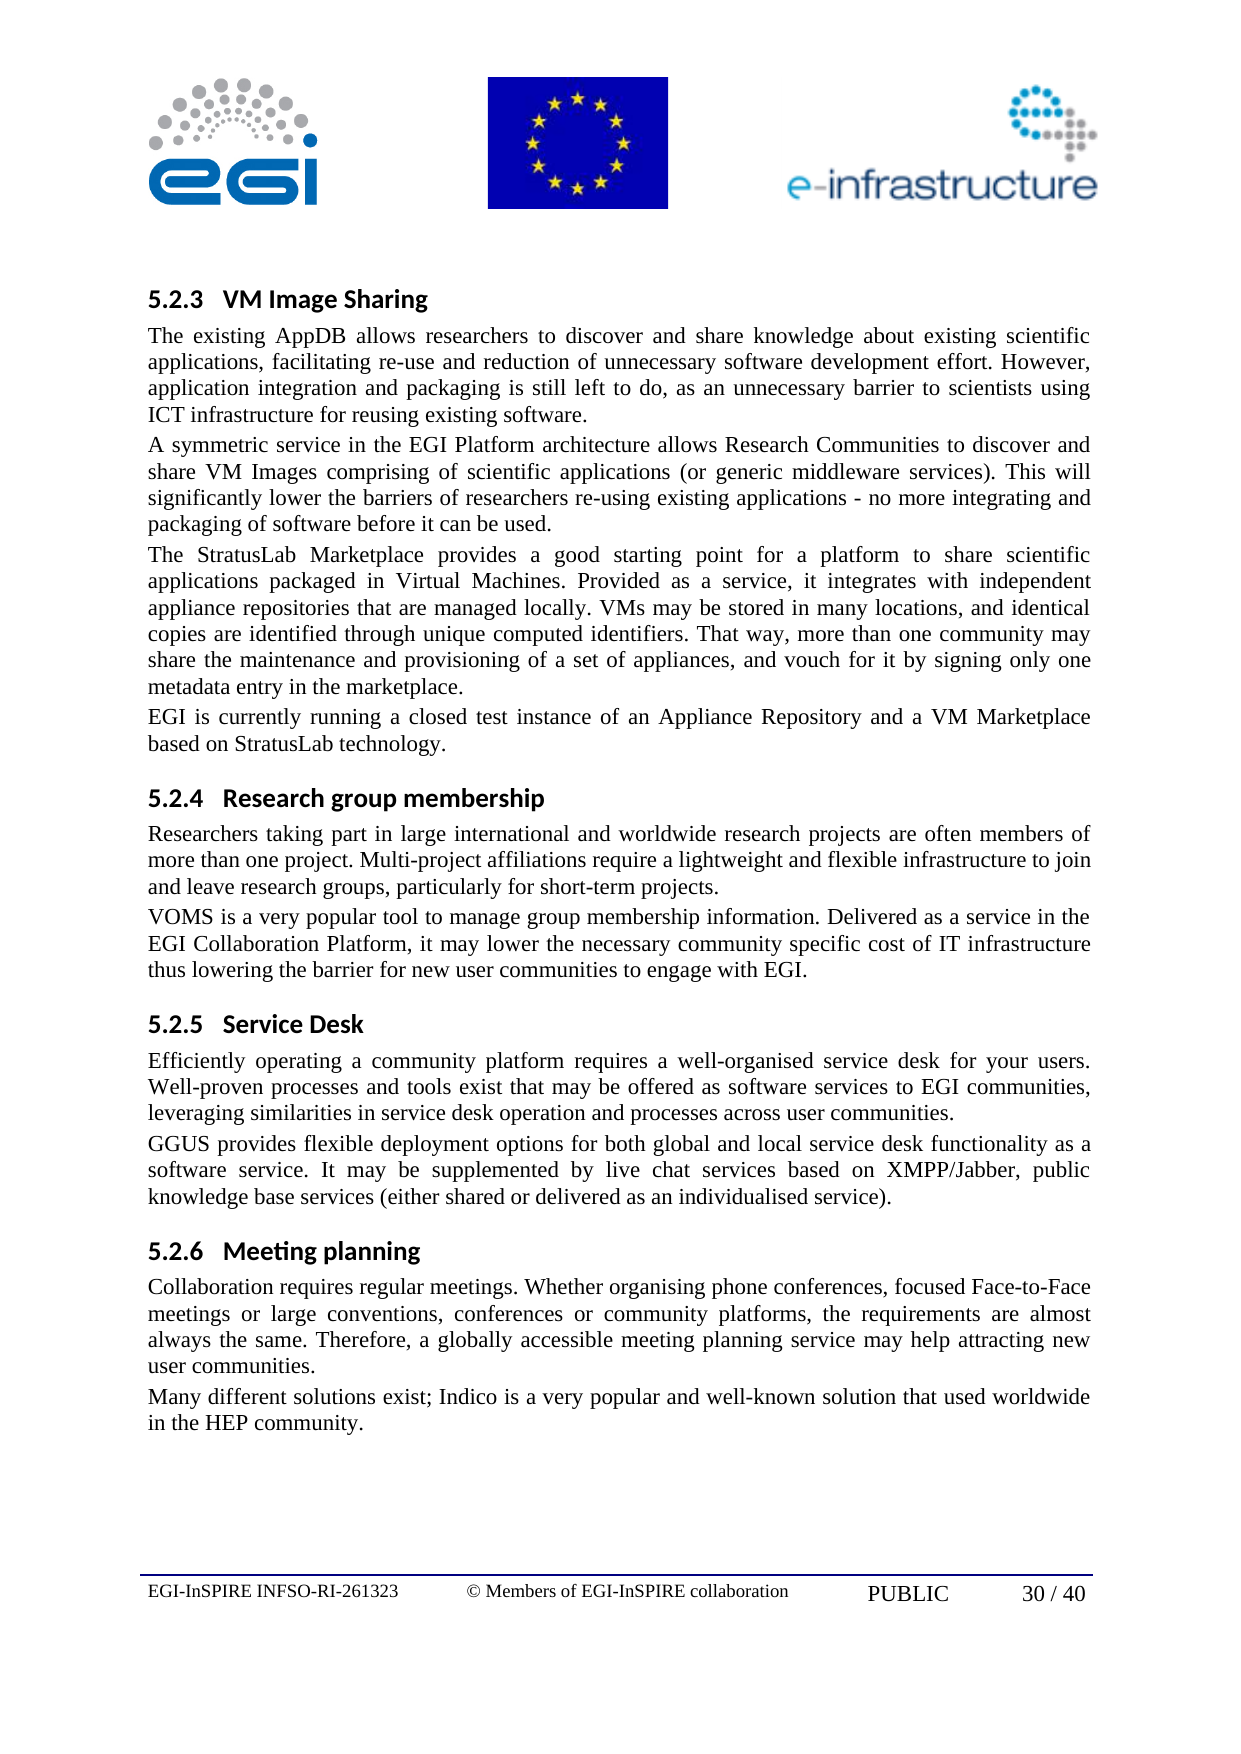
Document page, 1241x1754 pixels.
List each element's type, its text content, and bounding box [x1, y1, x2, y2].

text The StratusLab Marketplace provides a good starting point for a platform to share scientific applications packaged in Virtual Machines. Provided as a service, it integrates with independent appliance repositories that are managed locally. VMs may be stored in many locations, and identical copies are identified through unique computed identifiers. That way, more than one community may share the maintenance and provisioning of a set of appliances, and vouch for it by signing only one metadata entry in the marketplace. [148, 541, 1092, 699]
picture [487, 77, 669, 209]
subtitle Meeting planning [148, 1234, 1092, 1267]
text A symmetric service in the EGI Platform architecture allows Research Communities to discover and share VM Images comprising of scientific applications (or generic middleware services). This will significantly lower the barriers of researchers re-using existing applications - no more integrating and packaging of software before it can be used. [148, 431, 1092, 537]
subtitle VM Image Sharing [148, 282, 1092, 316]
subtitle Service Desk [148, 1007, 1092, 1041]
subtitle Research group membership [148, 781, 1092, 814]
text The existing AppDB allows researchers to discover and share knowledge about existing scientific applications, facilitating re-use and reduction of unnecessary software development effort. However, application integration and packaging is still left to do, as an unnecessary barrier to scientists using ICT infrastructure for reusing existing software. [148, 322, 1092, 427]
picture [147, 77, 319, 207]
text Researchers taking part in large international and worldwide research projects are often members of more than one project. Multi-project affiliations require a lightweight and flexible infrastructure to join and leave research groups, particularly for short-term projects. [148, 820, 1092, 899]
text Efficiently operating a community platform requires a well-organised service desk for your users. Well-proven processes and tools exist that may be offered as software services to EGI communities, leveraging similarities in service desk operation and processes across user communities. [148, 1047, 1092, 1126]
text Collaboration requires regular meetings. Whether organising phone conferences, focused Face-to-Face meetings or large conventions, conferences or community platforms, the requirements are almost always the same. Therefore, a globally accessible meeting planning service may help attracting new user communities. [148, 1273, 1092, 1379]
text GGUS provides flexible deployment options for both global and local service desk functionality as a software service. It may be supplemented by live chat services based on XMPP/Jabber, public knowledge base services (either shared or delivered as an individualised service). [148, 1130, 1092, 1209]
text EGI is currently running a closed test instance of an Appliance Repository and a VM Marketplace based on StratusLab technology. [148, 703, 1092, 756]
text VOMS is a very popular tool to manage group membership information. Delivered as a service in the EGI Collaboration Platform, it may lower the necessary community specific cost of IT infrastructure thus lowering the barrier for new user communities to engage with EGI. [148, 903, 1092, 982]
picture [780, 77, 1106, 209]
text Many different solutions exist; Indico is a very popular and well-known solution that used worldwide in the HEP community. [148, 1383, 1092, 1436]
